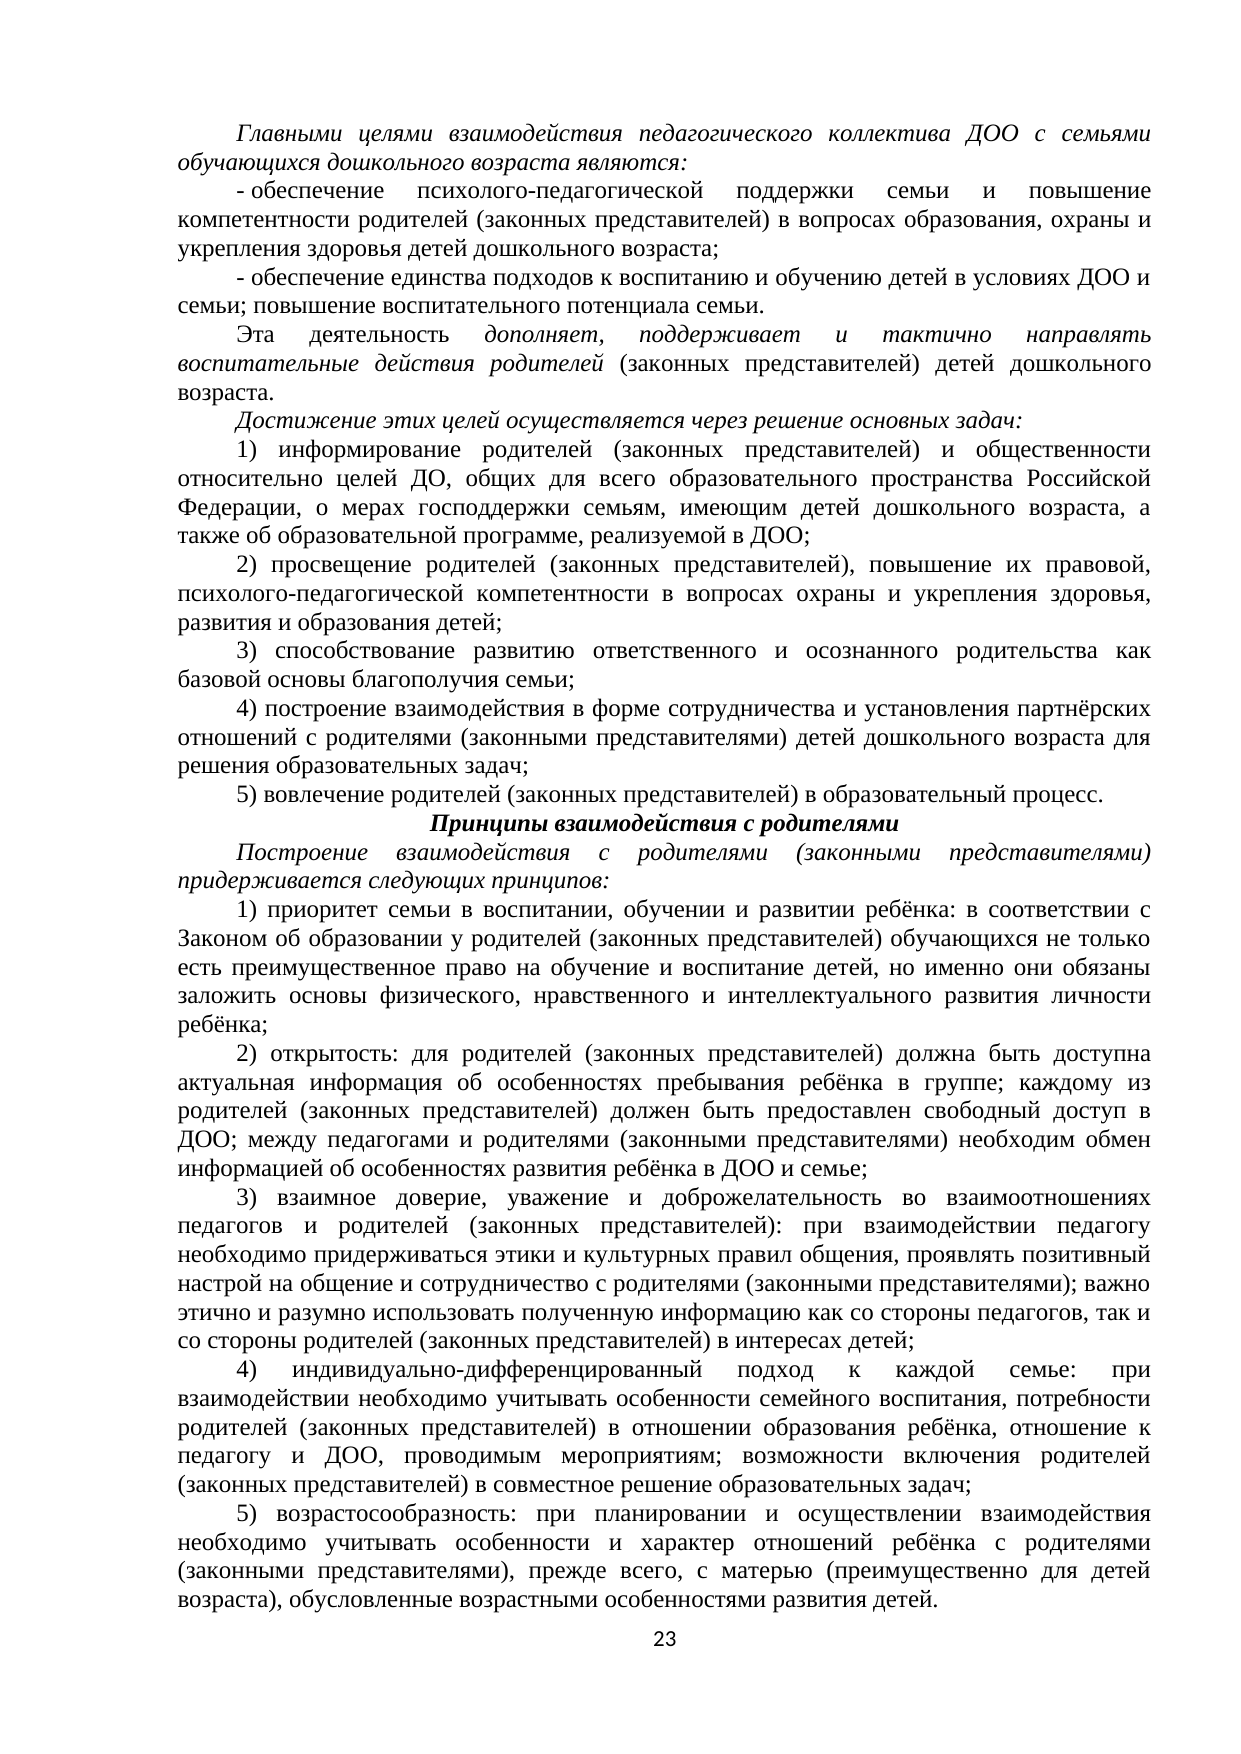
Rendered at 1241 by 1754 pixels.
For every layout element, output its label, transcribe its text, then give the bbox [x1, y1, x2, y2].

text Главными целями взаимодействия педагогического коллектива ДОО с семьями обучающихся дошкольного возраста являются: [177, 118, 1152, 176]
text 5) возрастосообразность: при планировании и осуществлении взаимодействия необходимо учитывать особенности и характер отношений ребёнка с родителями (законными представителями), прежде всего, с матерью (преимущественно для детей возраста), обусловленные возрастными особенностями развития детей. [177, 1498, 1152, 1613]
text - обеспечение психолого-педагогической поддержки семьи и повышение компетентности родителей (законных представителей) в вопросах образования, охраны и укрепления здоровья детей дошкольного возраста; [177, 176, 1152, 262]
text Достижение этих целей осуществляется через решение основных задач: [177, 406, 1152, 434]
text 4) индивидуально-дифференцированный подход к каждой семье: при взаимодействии необходимо учитывать особенности семейного воспитания, потребности родителей (законных представителей) в отношении образования ребёнка, отношение к педагогу и ДОО, проводимым мероприятиям; возможности включения родителей (законных представителей) в совместное решение образовательных задач; [177, 1354, 1152, 1498]
text Принципы взаимодействия с родителями [177, 808, 1152, 837]
text 4) построение взаимодействия в форме сотрудничества и установления партнёрских отношений с родителями (законными представителями) детей дошкольного возраста для решения образовательных задач; [177, 693, 1152, 779]
text 1) приоритет семьи в воспитании, обучении и развитии ребёнка: в соответствии с Законом об образовании у родителей (законных представителей) обучающихся не только есть преимущественное право на обучение и воспитание детей, но именно они обязаны заложить основы физического, нравственного и интеллектуального развития личности ребёнка; [177, 894, 1152, 1038]
text 5) вовлечение родителей (законных представителей) в образовательный процесс. [177, 779, 1152, 808]
text Эта деятельность дополняет, поддерживает и тактично направлять воспитательные действия родителей (законных представителей) детей дошкольного возраста. [177, 319, 1152, 406]
text 3) взаимное доверие, уважение и доброжелательность во взаимоотношениях педагогов и родителей (законных представителей): при взаимодействии педагогу необходимо придерживаться этики и культурных правил общения, проявлять позитивный настрой на общение и сотрудничество с родителями (законными представителями); важно этично и разумно использовать полученную информацию как со стороны педагогов, так и со стороны родителей (законных представителей) в интересах детей; [177, 1182, 1152, 1354]
text 2) просвещение родителей (законных представителей), повышение их правовой, психолого-педагогической компетентности в вопросах охраны и укрепления здоровья, развития и образования детей; [177, 549, 1152, 636]
text - обеспечение единства подходов к воспитанию и обучению детей в условиях ДОО и семьи; повышение воспитательного потенциала семьи. [177, 262, 1152, 319]
text 3) способствование развитию ответственного и осознанного родительства как базовой основы благополучия семьи; [177, 636, 1152, 693]
text 2) открытость: для родителей (законных представителей) должна быть доступна актуальная информация об особенностях пребывания ребёнка в группе; каждому из родителей (законных представителей) должен быть предоставлен свободный доступ в ДОО; между педагогами и родителями (законными представителями) необходим обмен информацией об особенностях развития ребёнка в ДОО и семье; [177, 1038, 1152, 1182]
text 1) информирование родителей (законных представителей) и общественности относительно целей ДО, общих для всего образовательного пространства Российской Федерации, о мерах господдержки семьям, имеющим детей дошкольного возраста, а также об образовательной программе, реализуемой в ДОО; [177, 434, 1152, 549]
text Построение взаимодействия с родителями (законными представителями) придерживается следующих принципов: [177, 837, 1152, 894]
